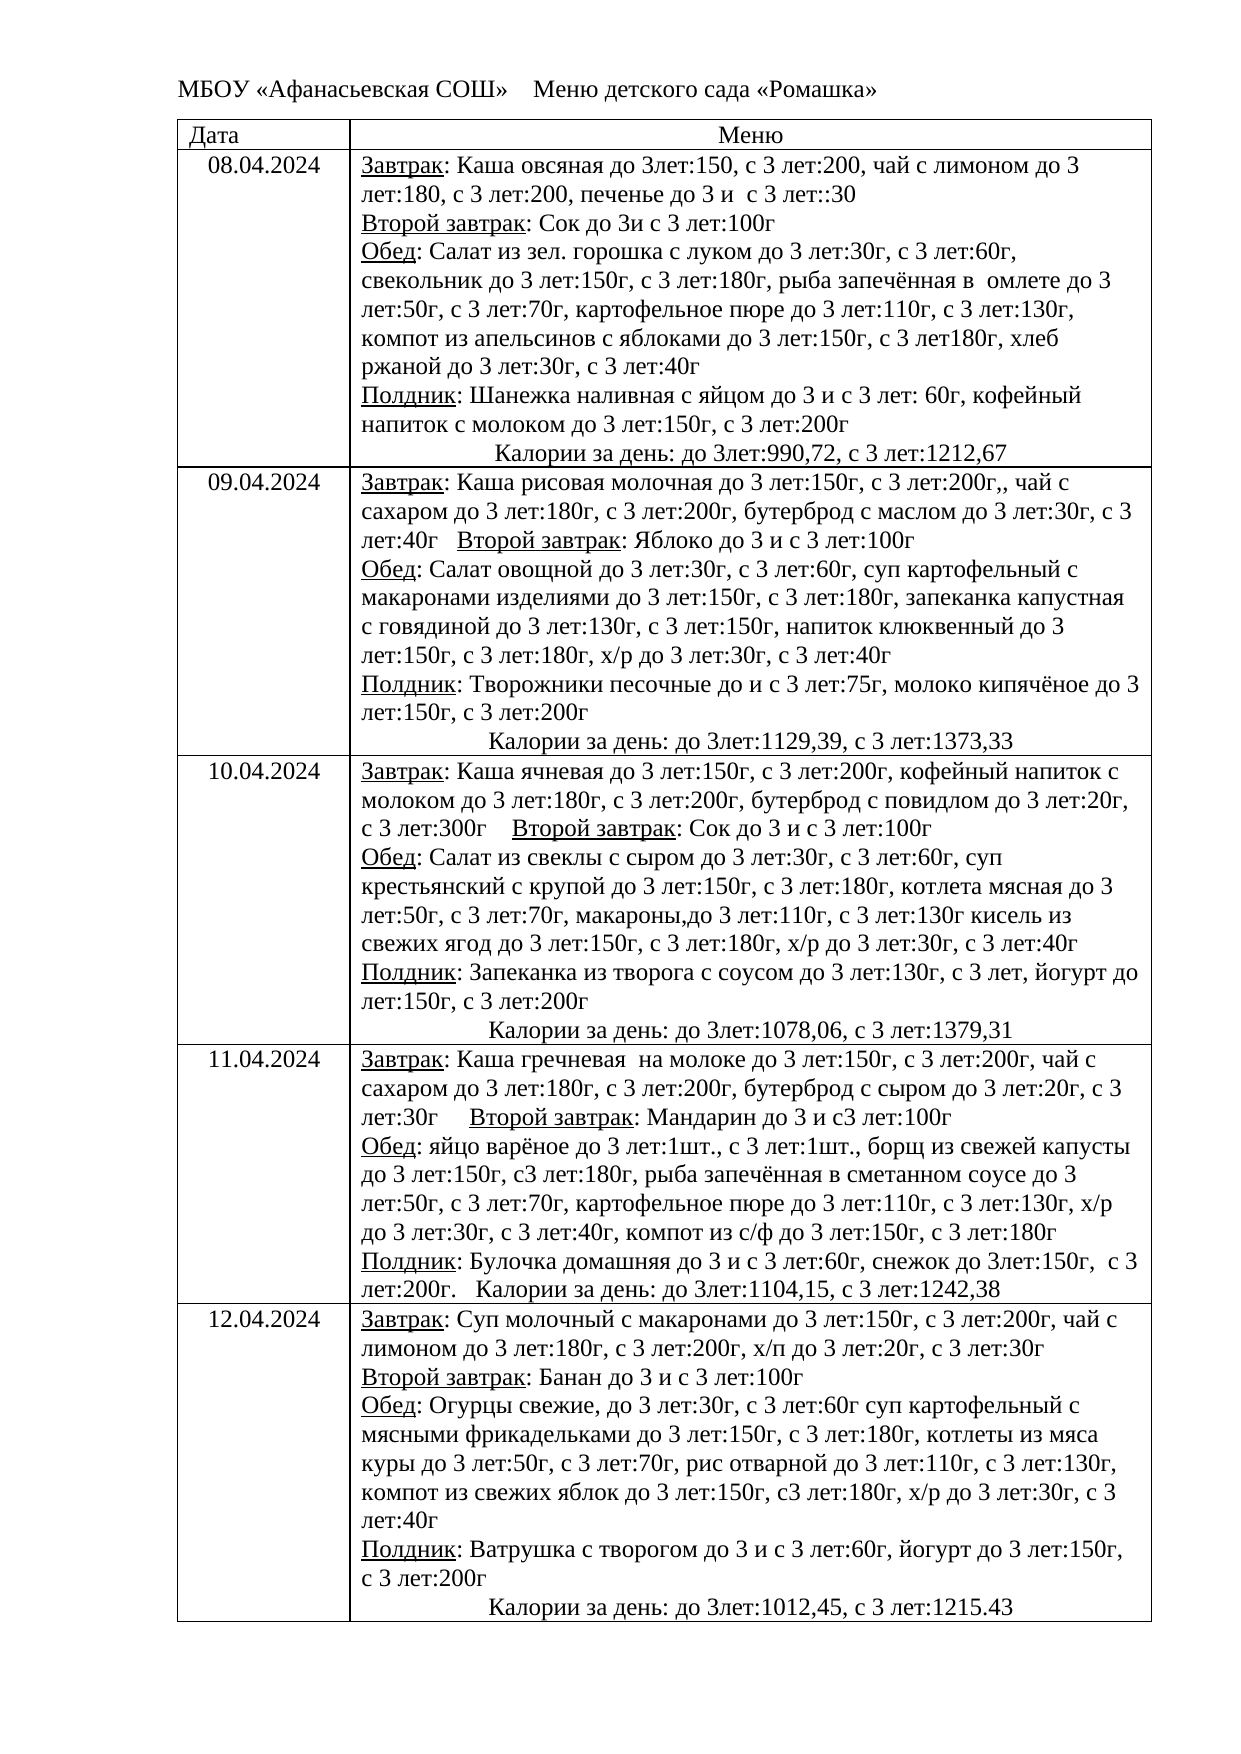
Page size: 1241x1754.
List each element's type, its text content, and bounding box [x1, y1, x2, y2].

table_cell 09.04.2024 [178, 468, 349, 755]
table_cell Завтрак: Каша овсяная до 3лет:150, с 3 лет:200, чай с лимоном до 3 лет:180, с 3 лет:200, печенье до 3 и с 3 лет::30 Второй завтрак: Сок до 3и с 3 лет:100г Обед: Салат из зел. горошка с луком до 3 лет:30г, с 3 лет:60г, свекольник до 3 лет:150г, с 3 лет:180г, рыба запечённая в омлете до 3 лет:50г, с 3 лет:70г, картофельное пюре до 3 лет:110г, с 3 лет:130г, компот из апельсинов с яблоками до 3 лет:150г, с 3 лет180г, хлеб ржаной до 3 лет:30г, с 3 лет:40г Полдник: Шанежка наливная с яйцом до 3 и с 3 лет: 60г, кофейный напиток с молоком до 3 лет:150г, с 3 лет:200г Калории за день: до 3лет:990,72, с 3 лет:1212,67 [351, 150, 1151, 466]
table_cell Завтрак: Суп молочный с макаронами до 3 лет:150г, с 3 лет:200г, чай с лимоном до 3 лет:180г, с 3 лет:200г, х/п до 3 лет:20г, с 3 лет:30г Второй завтрак: Банан до 3 и с 3 лет:100г Обед: Огурцы свежие, до 3 лет:30г, с 3 лет:60г суп картофельный с мясными фрикадельками до 3 лет:150г, с 3 лет:180г, котлеты из мяса куры до 3 лет:50г, с 3 лет:70г, рис отварной до 3 лет:110г, с 3 лет:130г, компот из свежих яблок до 3 лет:150г, с3 лет:180г, х/р до 3 лет:30г, с 3 лет:40г Полдник: Ватрушка с творогом до 3 и с 3 лет:60г, йогурт до 3 лет:150г, с 3 лет:200г Калории за день: до 3лет:1012,45, с 3 лет:1215.43 [351, 1304, 1151, 1621]
table_cell Завтрак: Каша рисовая молочная до 3 лет:150г, с 3 лет:200г,, чай с сахаром до 3 лет:180г, с 3 лет:200г, бутерброд с маслом до 3 лет:30г, с 3 лет:40г Второй завтрак: Яблоко до 3 и с 3 лет:100г Обед: Салат овощной до 3 лет:30г, с 3 лет:60г, суп картофельный с макаронами изделиями до 3 лет:150г, с 3 лет:180г, запеканка капустная с говядиной до 3 лет:130г, с 3 лет:150г, напиток клюквенный до 3 лет:150г, с 3 лет:180г, х/р до 3 лет:30г, с 3 лет:40г Полдник: Творожники песочные до и с 3 лет:75г, молоко кипячёное до 3 лет:150г, с 3 лет:200г Калории за день: до 3лет:1129,39, с 3 лет:1373,33 [351, 468, 1151, 755]
table_cell 11.04.2024 [178, 1045, 349, 1303]
table_cell 08.04.2024 [178, 150, 349, 466]
table_header Дата [178, 120, 349, 149]
text МБОУ «Афанасьевская СОШ» Меню детского сада «Ромашка» [177, 74, 1152, 103]
table_cell 10.04.2024 [178, 756, 349, 1043]
table_cell 12.04.2024 [178, 1304, 349, 1621]
table_cell Завтрак: Каша ячневая до 3 лет:150г, с 3 лет:200г, кофейный напиток с молоком до 3 лет:180г, с 3 лет:200г, бутерброд с повидлом до 3 лет:20г, с 3 лет:300г Второй завтрак: Сок до 3 и с 3 лет:100г Обед: Салат из свеклы с сыром до 3 лет:30г, с 3 лет:60г, суп крестьянский с крупой до 3 лет:150г, с 3 лет:180г, котлета мясная до 3 лет:50г, с 3 лет:70г, макароны,до 3 лет:110г, с 3 лет:130г кисель из свежих ягод до 3 лет:150г, с 3 лет:180г, х/р до 3 лет:30г, с 3 лет:40г Полдник: Запеканка из творога с соусом до 3 лет:130г, с 3 лет, йогурт до лет:150г, с 3 лет:200г Калории за день: до 3лет:1078,06, с 3 лет:1379,31 [351, 756, 1151, 1043]
table_header Меню [351, 120, 1151, 149]
table_cell Завтрак: Каша гречневая на молоке до 3 лет:150г, с 3 лет:200г, чай с сахаром до 3 лет:180г, с 3 лет:200г, бутерброд с сыром до 3 лет:20г, с 3 лет:30г Второй завтрак: Мандарин до 3 и с3 лет:100г Обед: яйцо варёное до 3 лет:1шт., с 3 лет:1шт., борщ из свежей капусты до 3 лет:150г, с3 лет:180г, рыба запечённая в сметанном соусе до 3 лет:50г, с 3 лет:70г, картофельное пюре до 3 лет:110г, с 3 лет:130г, х/р до 3 лет:30г, с 3 лет:40г, компот из с/ф до 3 лет:150г, с 3 лет:180г Полдник: Булочка домашняя до 3 и с 3 лет:60г, снежок до 3лет:150г, с 3 лет:200г. Калории за день: до 3лет:1104,15, с 3 лет:1242,38 [351, 1045, 1151, 1303]
